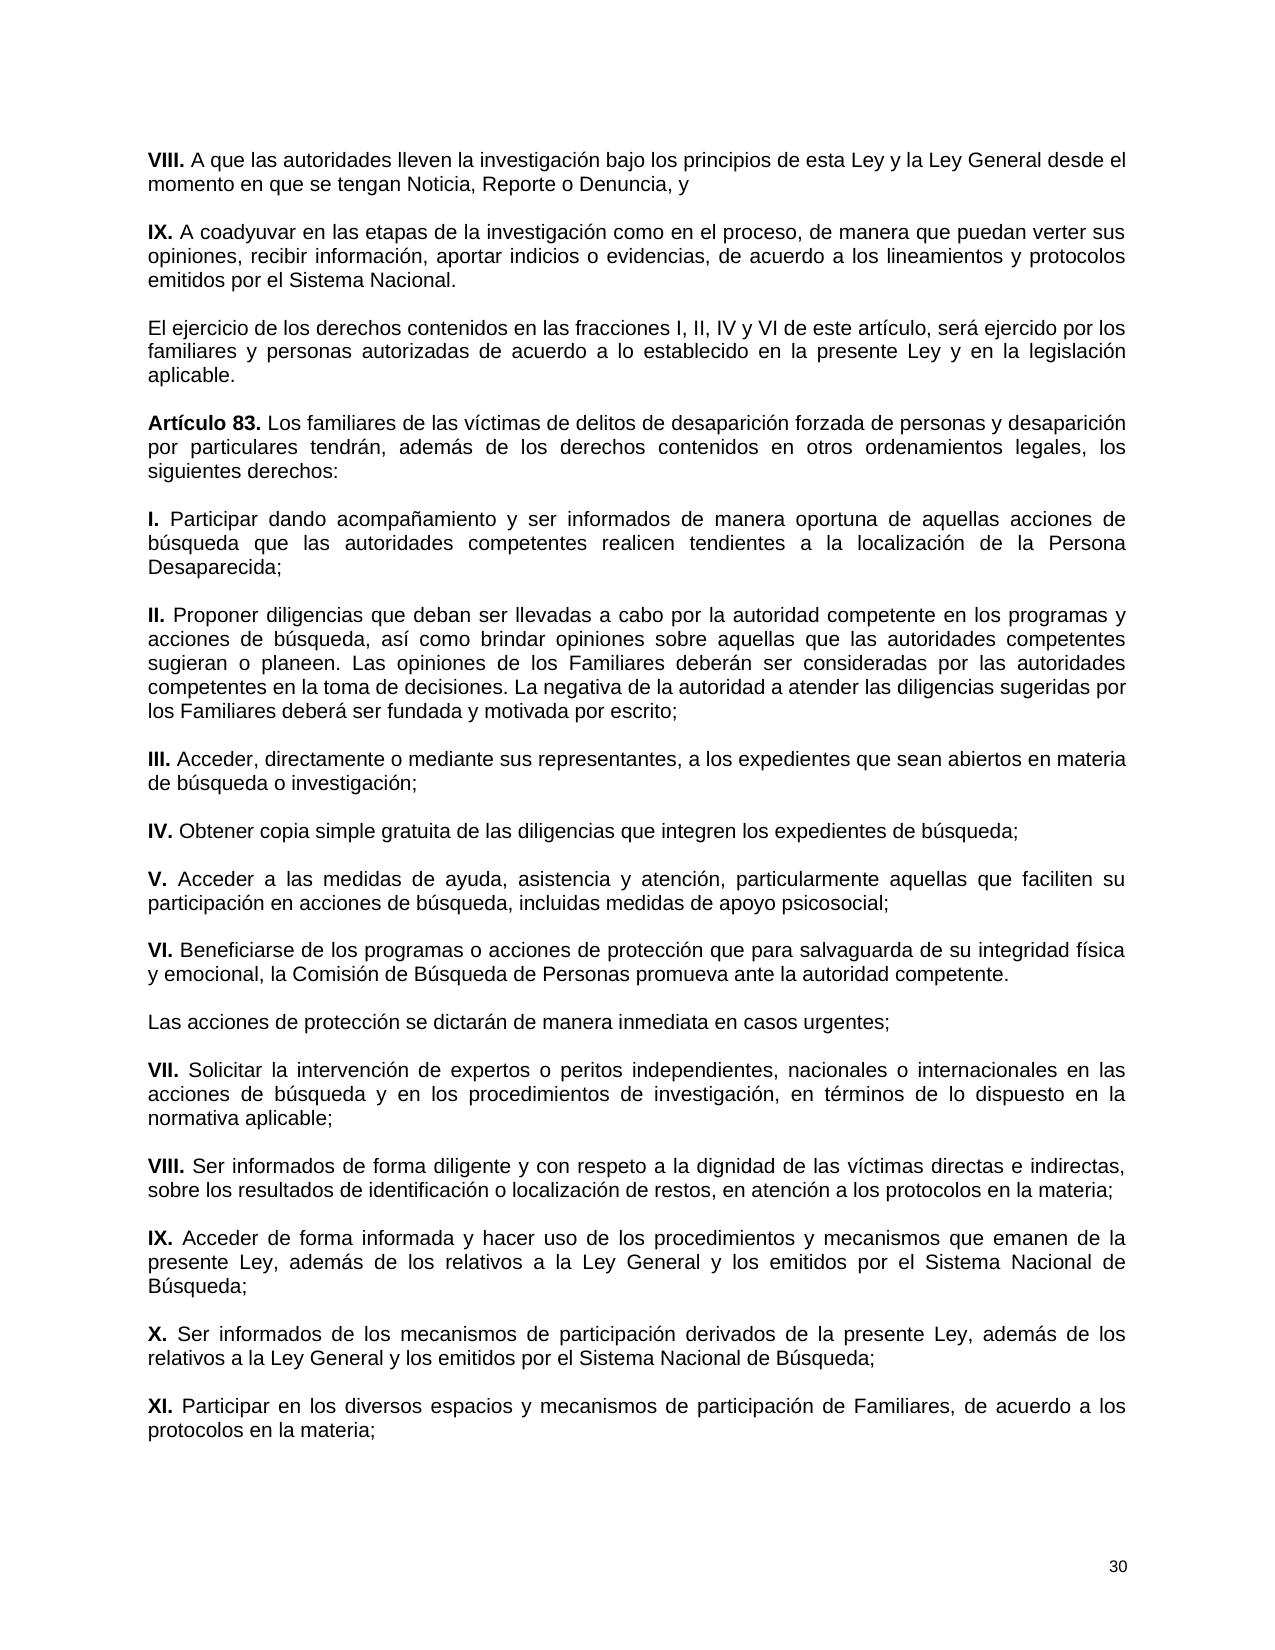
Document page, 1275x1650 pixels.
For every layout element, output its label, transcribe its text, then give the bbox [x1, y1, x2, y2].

text Artículo 83. Los familiares de las víctimas de delitos de desaparición forzada de personas y desaparición por particulares tendrán, además de los derechos contenidos en otros ordenamientos legales, los siguientes derechos: [148, 411, 1127, 483]
text El ejercicio de los derechos contenidos en las fracciones I, II, IV y VI de este artículo, será ejercido por los familiares y personas autorizadas de acuerdo a lo establecido en la presente Ley y en la legislación aplicable. [148, 315, 1127, 387]
text VII. Solicitar la intervención de expertos o peritos independientes, nacionales o internacionales en las acciones de búsqueda y en los procedimientos de investigación, en términos de lo dispuesto en la normativa aplicable; [148, 1058, 1127, 1130]
text I. Participar dando acompañamiento y ser informados de manera oportuna de aquellas acciones de búsqueda que las autoridades competentes realicen tendientes a la localización de la Persona Desaparecida; [148, 507, 1127, 579]
text VI. Beneficiarse de los programas o acciones de protección que para salvaguarda de su integridad física y emocional, la Comisión de Búsqueda de Personas promueva ante la autoridad competente. [148, 938, 1127, 986]
text VIII. Ser informados de forma diligente y con respeto a la dignidad de las víctimas directas e indirectas, sobre los resultados de identificación o localización de restos, en atención a los protocolos en la materia; [148, 1154, 1127, 1202]
text XI. Participar en los diversos espacios y mecanismos de participación de Familiares, de acuerdo a los protocolos en la materia; [148, 1393, 1127, 1441]
text IV. Obtener copia simple gratuita de las diligencias que integren los expedientes de búsqueda; [148, 818, 1127, 842]
text II. Proponer diligencias que deban ser llevadas a cabo por la autoridad competente en los programas y acciones de búsqueda, así como brindar opiniones sobre aquellas que las autoridades competentes sugieran o planeen. Las opiniones de los Familiares deberán ser consideradas por las autoridades competentes en la toma de decisiones. La negativa de la autoridad a atender las diligencias sugeridas por los Familiares deberá ser fundada y motivada por escrito; [148, 603, 1127, 723]
text Las acciones de protección se dictarán de manera inmediata en casos urgentes; [148, 1010, 1127, 1034]
text VIII. A que las autoridades lleven la investigación bajo los principios de esta Ley y la Ley General desde el momento en que se tengan Noticia, Reporte o Denuncia, y [148, 148, 1127, 196]
text IX. Acceder de forma informada y hacer uso de los procedimientos y mecanismos que emanen de la presente Ley, además de los relativos a la Ley General y los emitidos por el Sistema Nacional de Búsqueda; [148, 1226, 1127, 1298]
text IX. A coadyuvar en las etapas de la investigación como en el proceso, de manera que puedan verter sus opiniones, recibir información, aportar indicios o evidencias, de acuerdo a los lineamientos y protocolos emitidos por el Sistema Nacional. [148, 219, 1127, 291]
text III. Acceder, directamente o mediante sus representantes, a los expedientes que sean abiertos en materia de búsqueda o investigación; [148, 747, 1127, 794]
text V. Acceder a las medidas de ayuda, asistencia y atención, particularmente aquellas que faciliten su participación en acciones de búsqueda, incluidas medidas de apoyo psicosocial; [148, 866, 1127, 914]
text X. Ser informados de los mecanismos de participación derivados de la presente Ley, además de los relativos a la Ley General y los emitidos por el Sistema Nacional de Búsqueda; [148, 1322, 1127, 1369]
